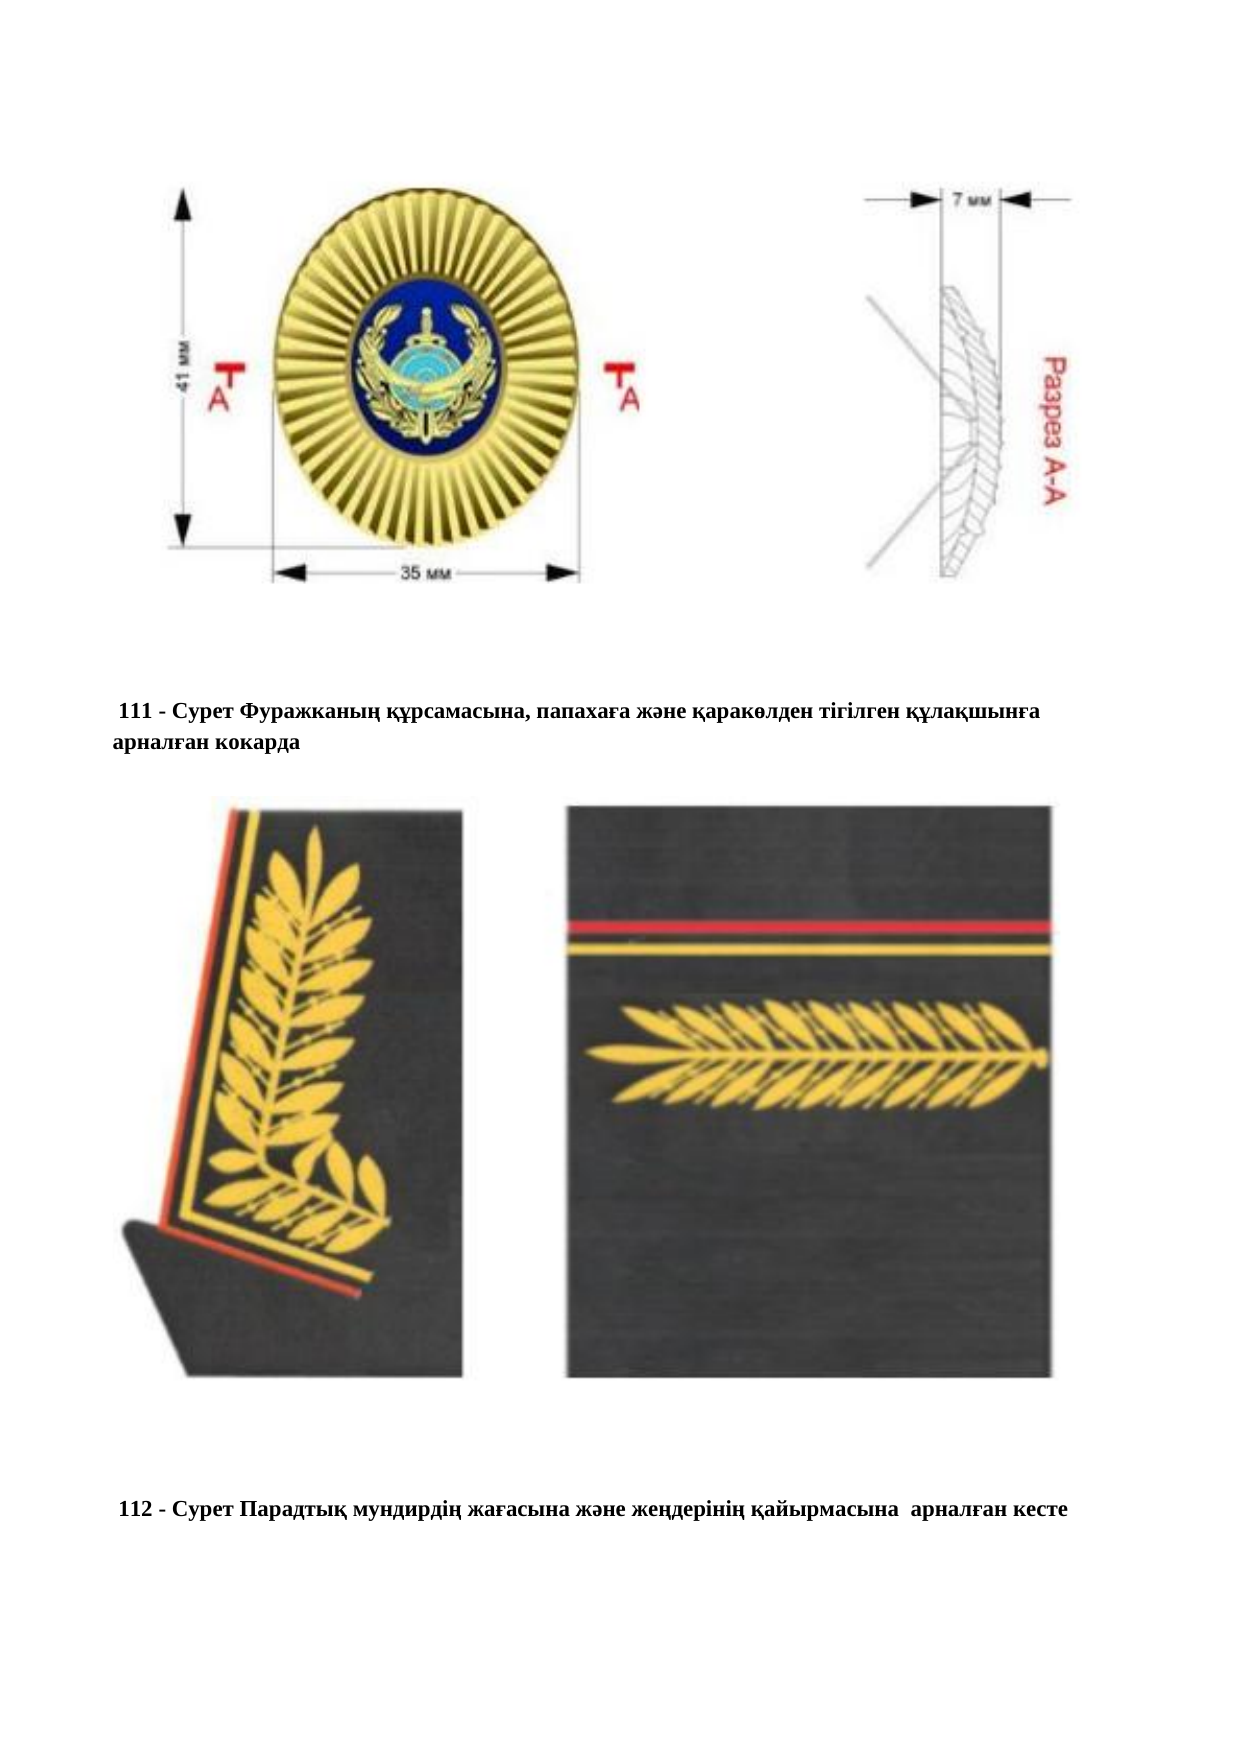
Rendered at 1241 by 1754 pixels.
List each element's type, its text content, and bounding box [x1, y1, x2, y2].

picture [112, 796, 1061, 1393]
picture [112, 150, 1109, 634]
text 112 - Сурет Парадтық мундирдің жағасына және жеңдерінің қайырмасына арналған кесте [112, 1495, 1128, 1522]
text 111 - Сурет Фуражканың құрсамасына, папахаға және қаракөлден тігілген құлақшынға арналған кокарда [112, 698, 1128, 754]
